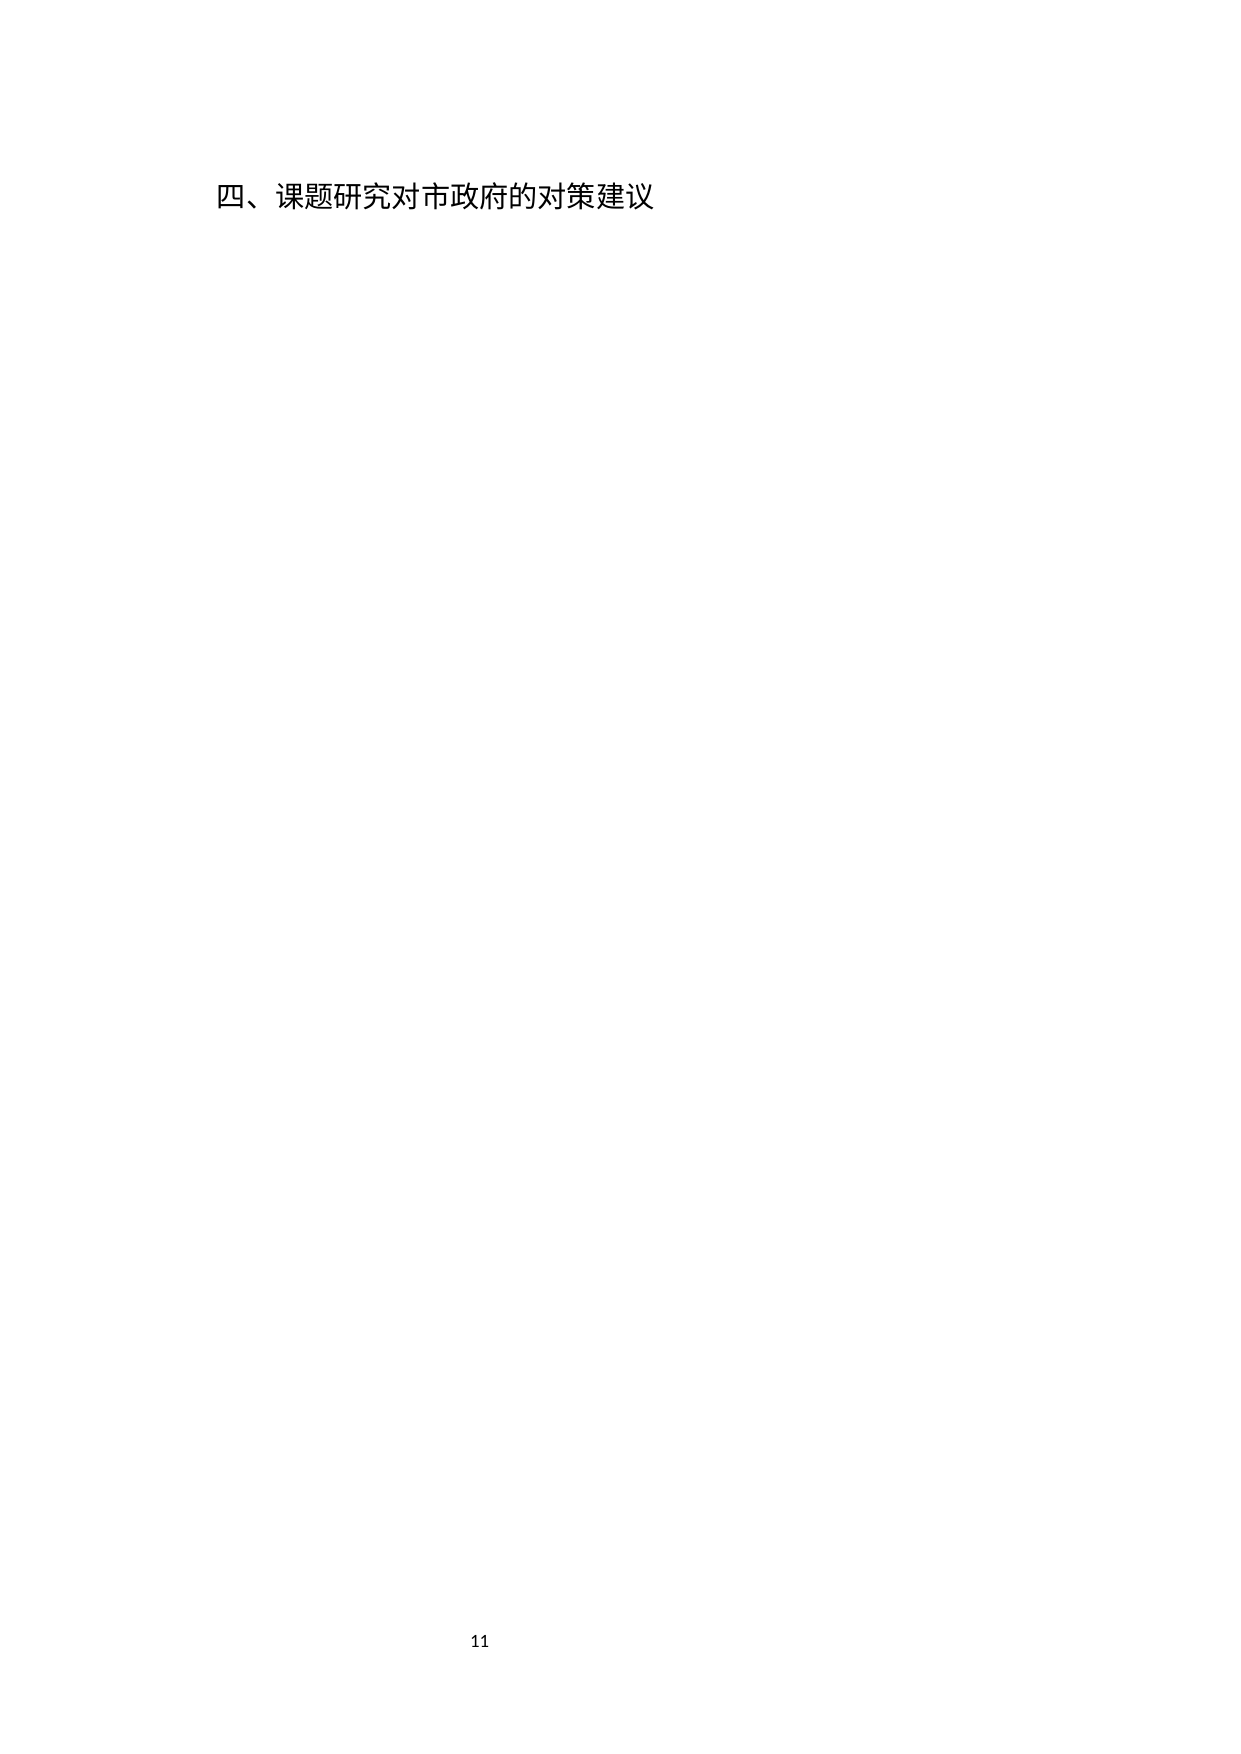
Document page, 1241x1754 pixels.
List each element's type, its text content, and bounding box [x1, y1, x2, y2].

text 四、课题研究对市政府的对策建议 [187, 162, 1240, 227]
